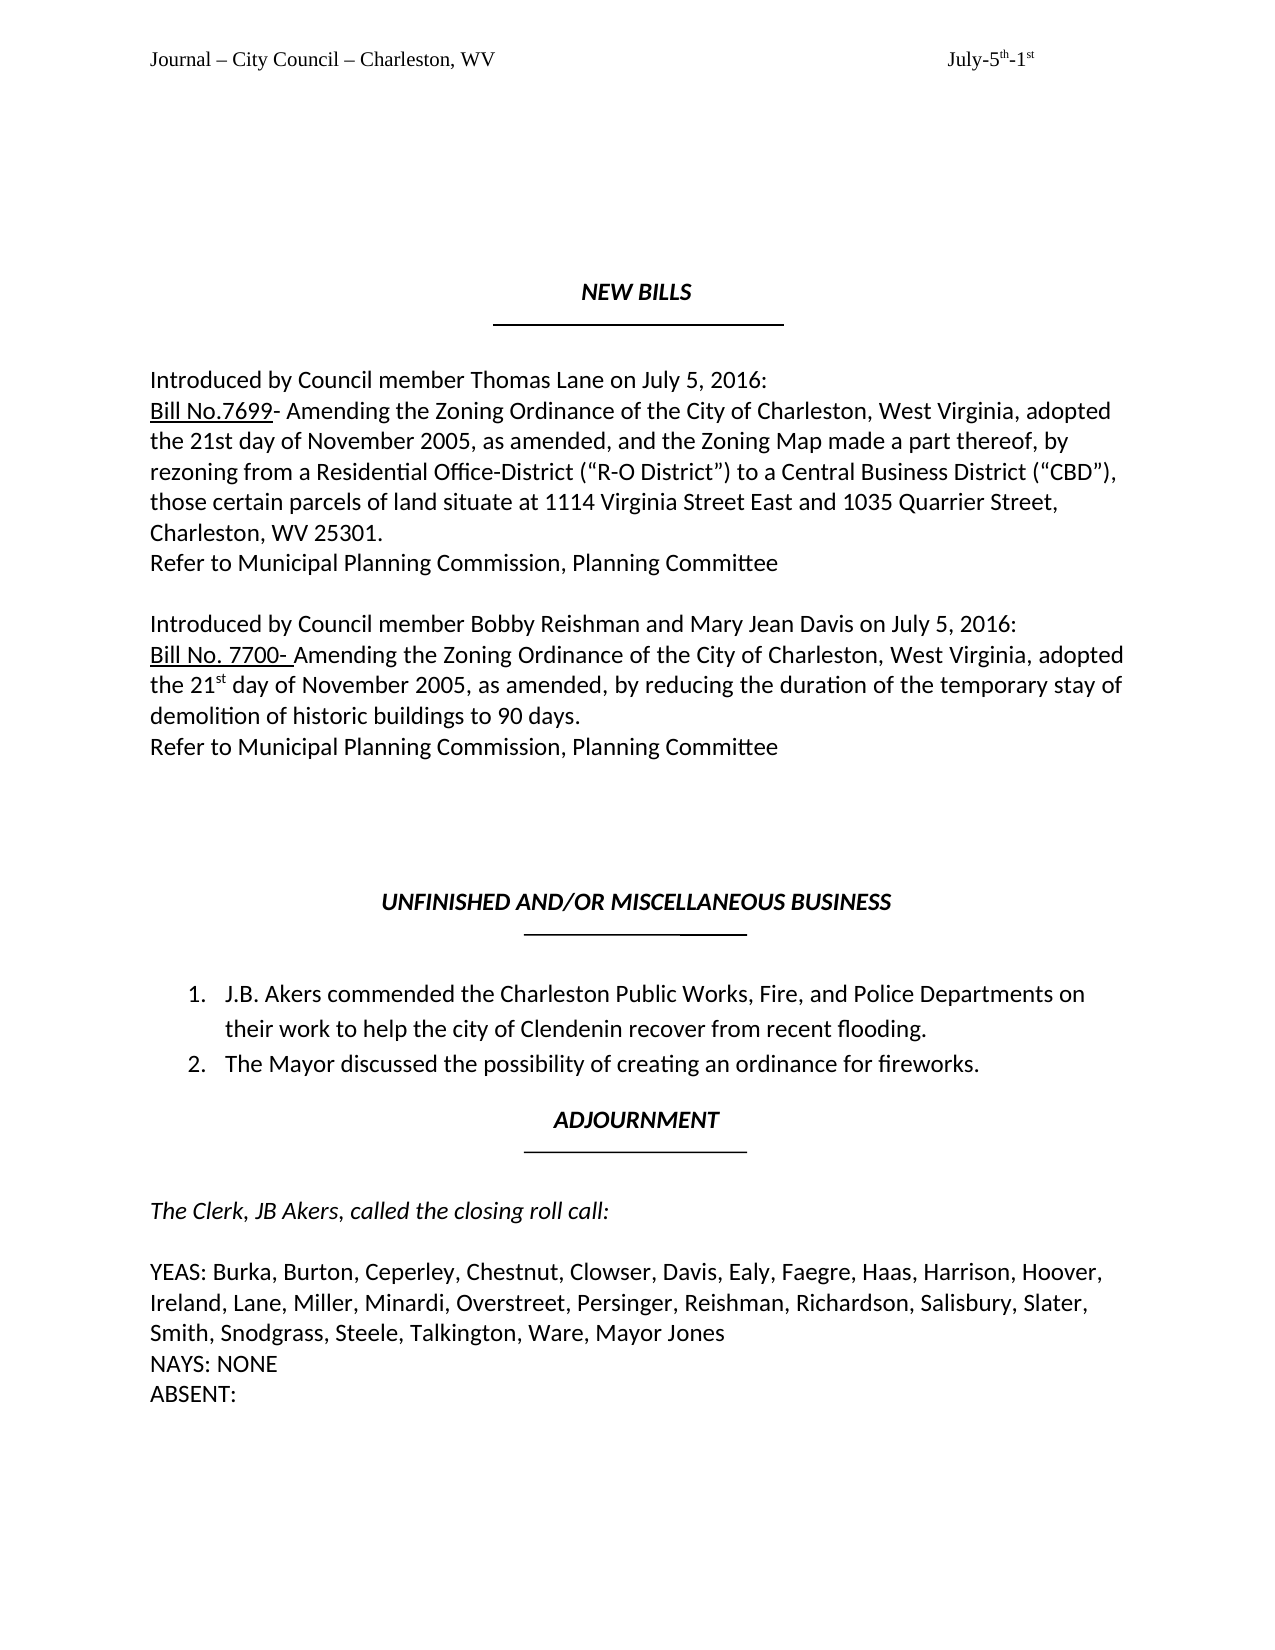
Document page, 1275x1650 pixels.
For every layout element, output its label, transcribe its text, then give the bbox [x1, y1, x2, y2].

text Refer to Municipal Planning Commission, Planning Committee [150, 731, 1125, 761]
text The Clerk, JB Akers, called the closing roll call: [150, 1195, 1125, 1226]
text NAYS: NONE [150, 1348, 1125, 1378]
text UNFINISHED AND/OR MISCELLANEOUS BUSINESS [150, 886, 1125, 917]
text Introduced by Council member Thomas Lane on July 5, 2016: [150, 340, 1125, 395]
text NEW BILLS [150, 276, 1125, 307]
list The Mayor discussed the possibility of creating an ordinance for fireworks. [187, 1048, 1125, 1078]
text Bill No.7699- Amending the Zoning Ordinance of the City of Charleston, West Virginia, adopted the 21st day of November 2005, as amended, and the Zoning Map made a part thereof, by rezoning from a Residential Office-District (“R-O District”) to a Central Business District (“CBD”), those certain parcels of land situate at 1114 Virginia Street East and 1035 Quarrier Street, Charleston, WV 25301. [150, 395, 1125, 548]
text Bill No. 7700- Amending the Zoning Ordinance of the City of Charleston, West Virginia, adopted the 21st day of November 2005, as amended, by reducing the duration of the temporary stay of demolition of historic buildings to 90 days. [150, 639, 1125, 731]
text YEAS: Burka, Burton, Ceperley, Chestnut, Clowser, Davis, Ealy, Faegre, Haas, Harrison, Hoover, Ireland, Lane, Miller, Minardi, Overstreet, Persinger, Reishman, Richardson, Salisbury, Slater, Smith, Snodgrass, Steele, Talkington, Ware, Mayor Jones [150, 1256, 1125, 1348]
text Introduced by Council member Bobby Reishman and Mary Jean Davis on July 5, 2016: [150, 609, 1125, 639]
text Refer to Municipal Planning Commission, Planning Committee [150, 548, 1125, 578]
list J.B. Akers commended the Charleston Public Works, Fire, and Police Departments on their work to help the city of Clendenin recover from recent flooding. [187, 978, 1125, 1043]
text ADJOURNMENT [150, 1104, 1125, 1134]
text ABSENT: [150, 1378, 1125, 1409]
